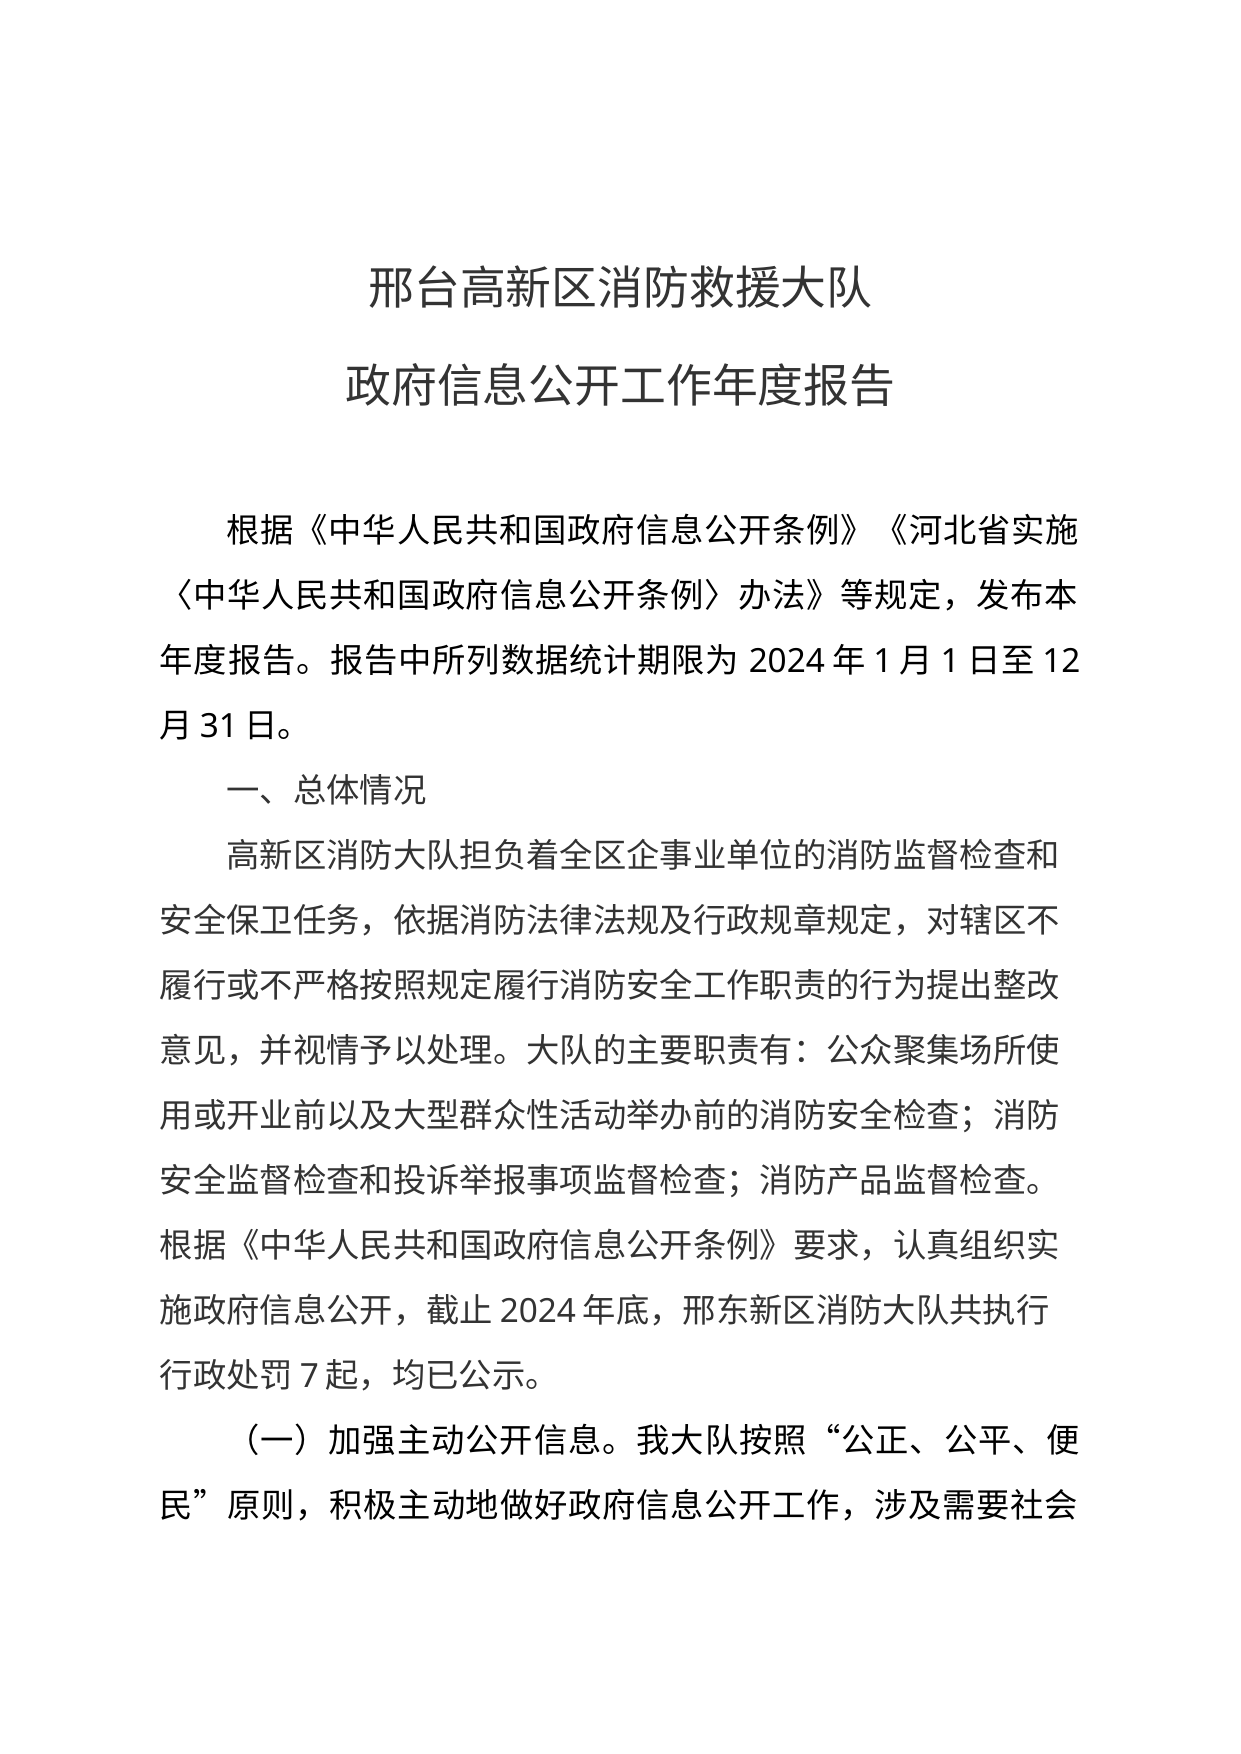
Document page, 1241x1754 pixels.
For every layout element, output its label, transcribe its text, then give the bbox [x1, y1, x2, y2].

text 根据《中华人民共和国政府信息公开条例》《河北省实施〈中华人民共和国政府信息公开条例〉办法》等规定，发布本年度报告。报告中所列数据统计期限为2024年1月1日至12月31日。 [159, 496, 1081, 756]
text 政府信息公开工作年度报告 [159, 333, 1081, 431]
text 一、总体情况 [159, 756, 1081, 821]
text 高新区消防大队担负着全区企事业单位的消防监督检查和安全保卫任务，依据消防法律法规及行政规章规定，对辖区不履行或不严格按照规定履行消防安全工作职责的行为提出整改意见，并视情予以处理。大队的主要职责有：公众聚集场所使用或开业前以及大型群众性活动举办前的消防安全检查；消防安全监督检查和投诉举报事项监督检查；消防产品监督检查。根据《中华人民共和国政府信息公开条例》要求，认真组织实施政府信息公开，截止2024年底，邢东新区消防大队共执行行政处罚7起，均已公示。 [159, 821, 1081, 1406]
text 邢台高新区消防救援大队 [159, 236, 1081, 333]
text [159, 1406, 1081, 1536]
